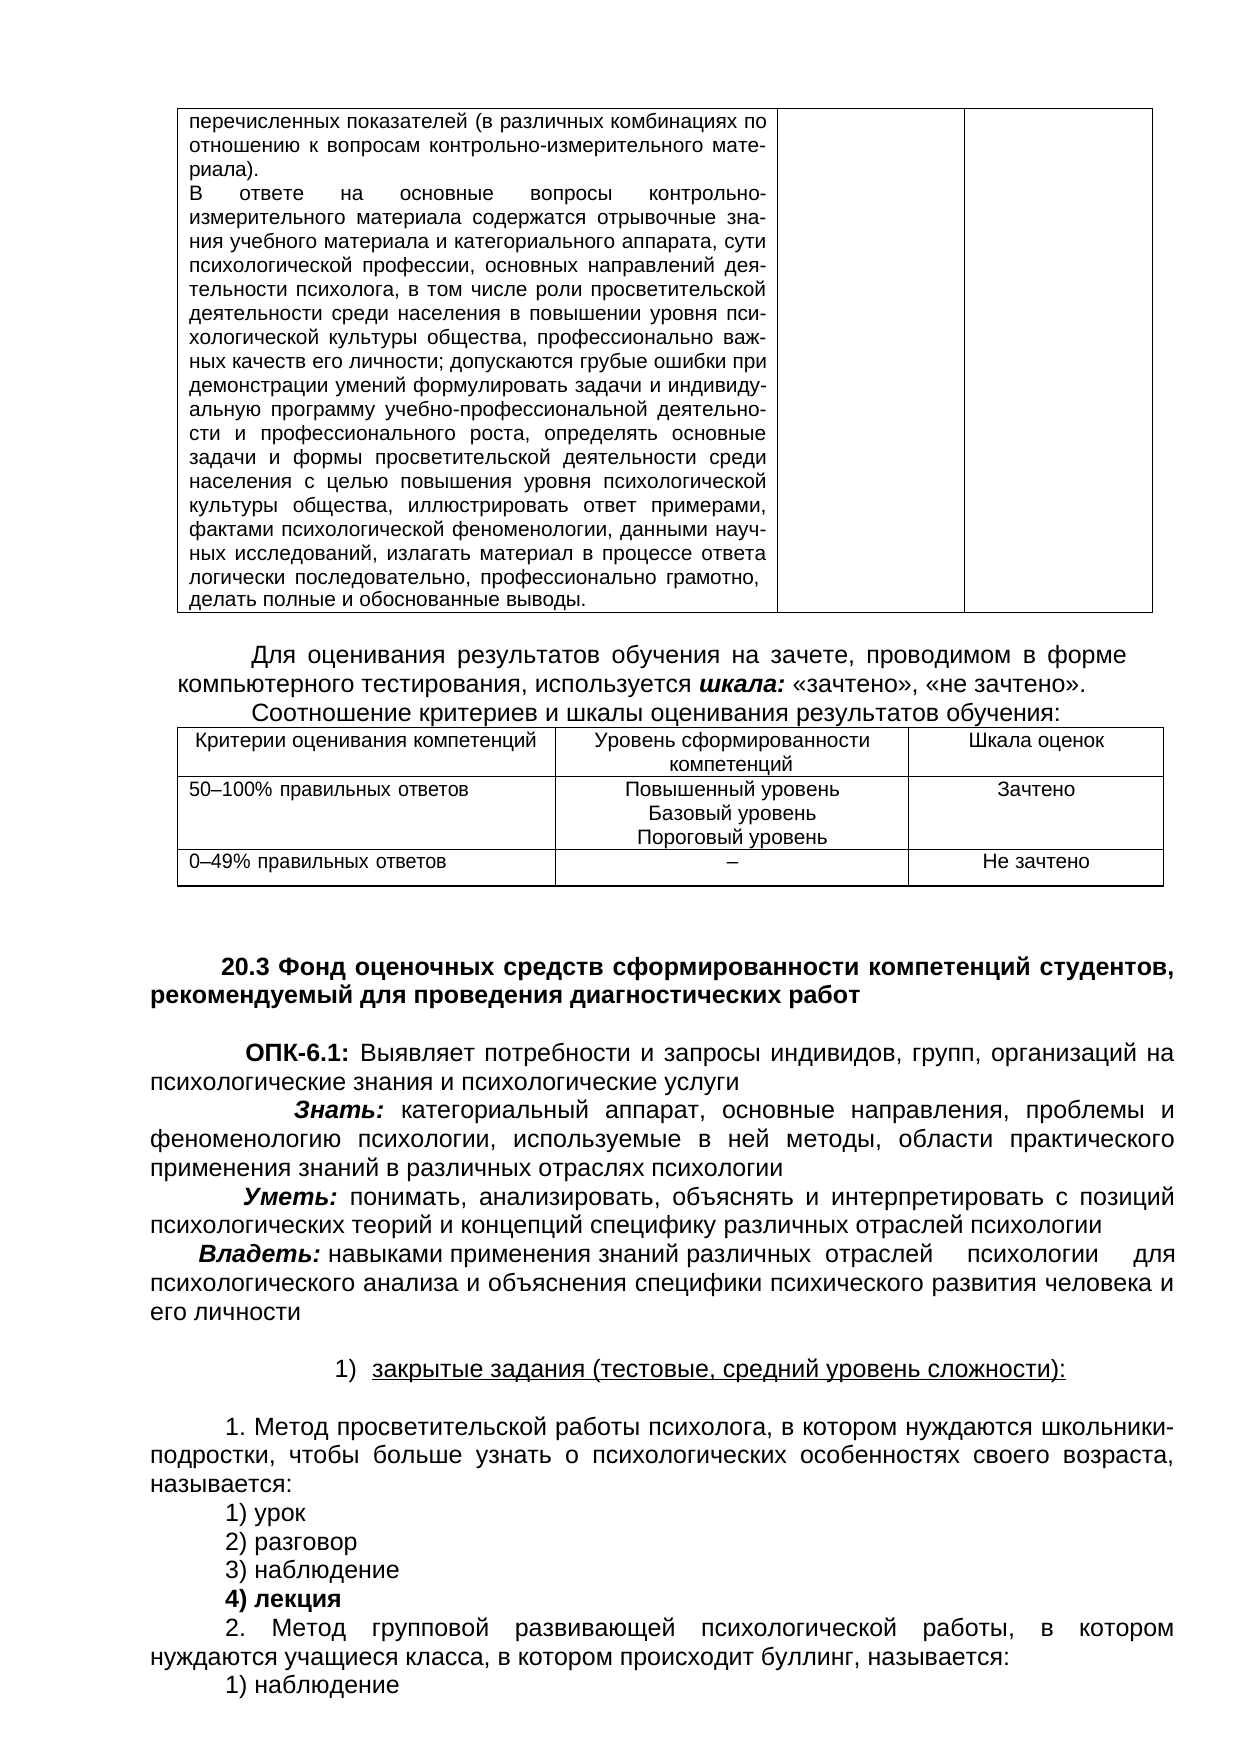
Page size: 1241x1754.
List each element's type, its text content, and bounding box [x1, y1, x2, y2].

table_cell – [556, 850, 908, 885]
table_header перечисленных показателей (в различных комбинациях по отношению к вопросам контрольно-измерительного мате- риала). В ответе на основные вопросы контрольно- измерительного материала содержатся отрывочные зна- ния учебного материала и категориального аппарата, сути психологической профессии, основных направлений дея- тельности психолога, в том числе роли просветительской деятельности среди населения в повышении уровня пси- хологической культуры общества, профессионально важ- ных качеств его личности; допускаются грубые ошибки при демонстрации умений формулировать задачи и индивиду- альную программу учебно-профессиональной деятельно- сти и профессионального роста, определять основные задачи и формы просветительской деятельности среди населения с целью повышения уровня психологической культуры общества, иллюстрировать ответ примерами, фактами психологической феноменологии, данными науч- ных исследований, излагать материал в процессе ответа логически последовательно, профессионально грамотно, делать полные и обоснованные выводы. [178, 109, 777, 612]
table_header Шкала оценок [909, 728, 1163, 776]
table_header Критерии оценивания компетенций [178, 728, 555, 776]
text Соотношение критериев и шкалы оценивания результатов обучения: [251, 698, 1176, 727]
text 1) урок [150, 1498, 1176, 1526]
table_cell 0–49% правильных ответов [178, 850, 555, 885]
text 2. Метод групповой развивающей психологической работы, в котором нуждаются учащиеся класса, в котором происходит буллинг, называется: [150, 1613, 1176, 1670]
table_header [778, 109, 964, 612]
table_header [965, 109, 1152, 612]
text Для оценивания результатов обучения на зачете, проводимом в форме компьютерного тестирования, используется шкала: «зачтено», «не зачтено». [177, 640, 1176, 698]
table_cell Не зачтено [909, 850, 1163, 885]
table_cell Повышенный уровень Базовый уровень Пороговый уровень [556, 777, 908, 849]
text 4) лекция [150, 1584, 1176, 1613]
text ОПК-6.1: Выявляет потребности и запросы индивидов, групп, организаций на психологические знания и психологические услуги [150, 1038, 1176, 1095]
table_cell 50–100% правильных ответов [178, 777, 555, 849]
text 3) наблюдение [150, 1555, 1176, 1584]
text Уметь: понимать, анализировать, объяснять и интерпретировать с позиций психологических теорий и концепций специфику различных отраслей психологии [150, 1181, 1176, 1239]
list закрытые задания (тестовые, средний уровень сложности): [225, 1354, 1176, 1383]
text 1. Метод просветительской работы психолога, в котором нуждаются школьники-подростки, чтобы больше узнать о психологических особенностях своего возраста, называется: [150, 1411, 1176, 1498]
text 2) разговор [150, 1526, 1176, 1555]
table_header Уровень сформированности компетенций [556, 728, 908, 776]
text 1) наблюдение [150, 1670, 1176, 1699]
text Знать: категориальный аппарат, основные направления, проблемы и феноменологию психологии, используемые в ней методы, области практического применения знаний в различных отраслях психологии [150, 1095, 1176, 1181]
text 20.3 Фонд оценочных средств сформированности компетенций студентов, рекомендуемый для проведения диагностических работ [150, 951, 1176, 1009]
table_cell Зачтено [909, 777, 1163, 849]
text Владеть: навыками применения знаний различных отраслей психологии для психологического анализа и объяснения специфики психического развития человека и его личности [150, 1239, 1176, 1325]
